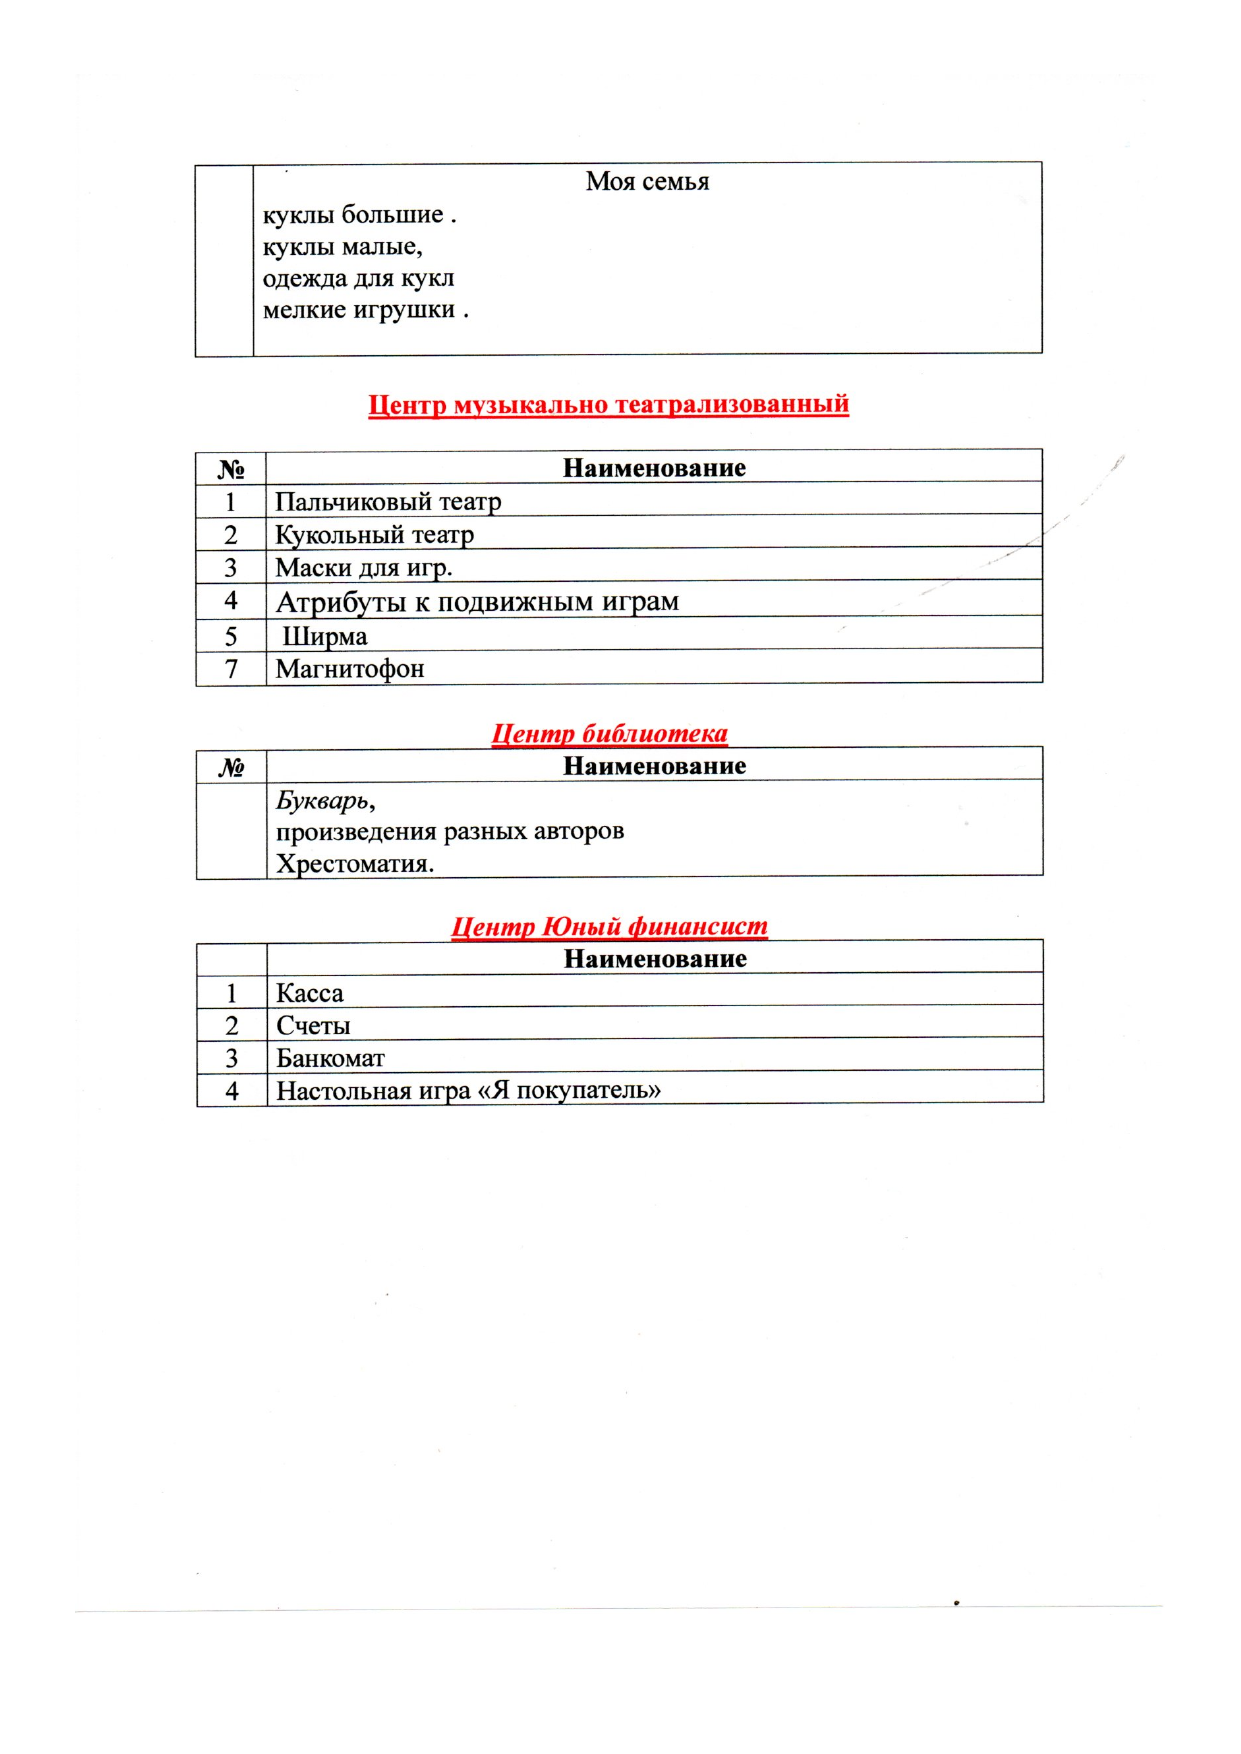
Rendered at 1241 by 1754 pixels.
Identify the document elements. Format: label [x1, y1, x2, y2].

picture [75, 74, 1165, 1615]
